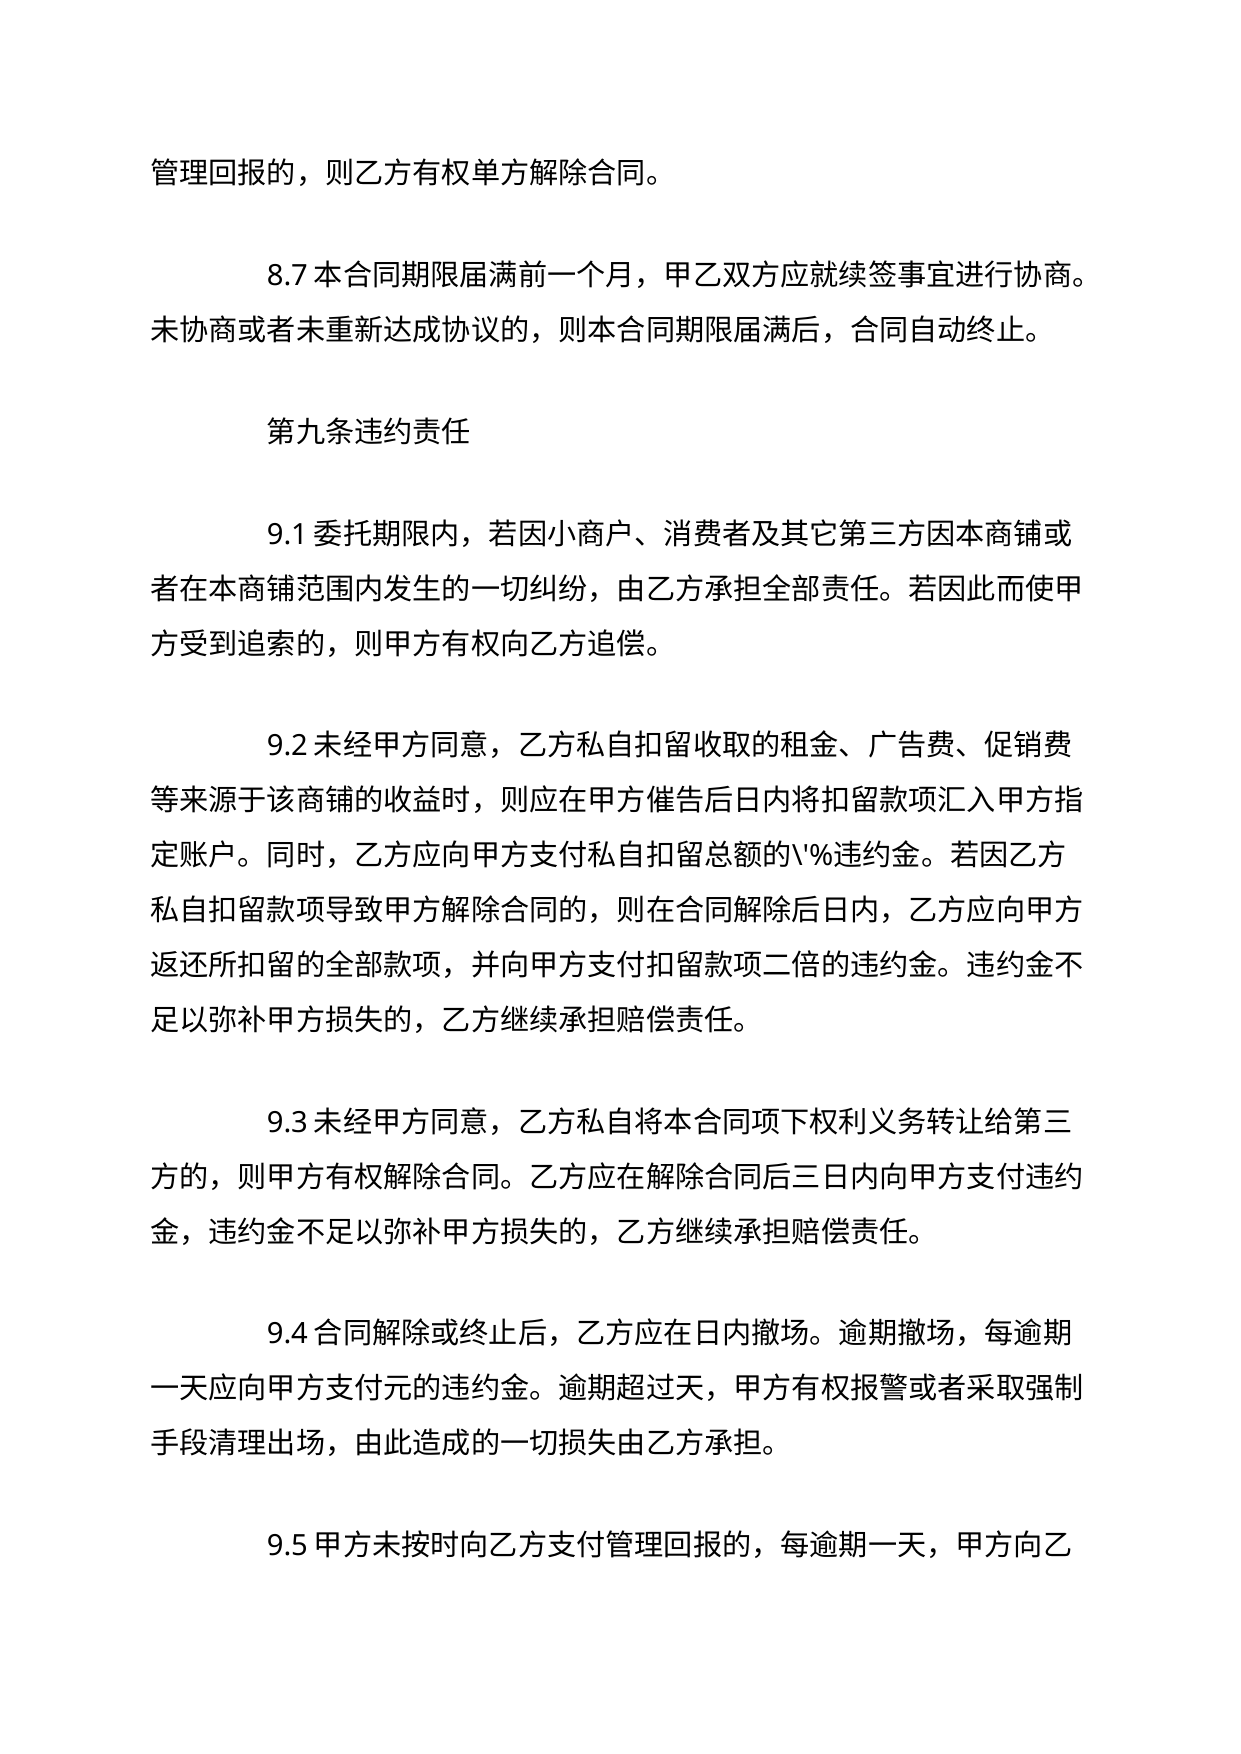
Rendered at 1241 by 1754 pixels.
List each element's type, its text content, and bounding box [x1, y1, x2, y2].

text 9.1委托期限内，若因小商户、消费者及其它第三方因本商铺或者在本商铺范围内发生的一切纠纷，由乙方承担全部责任。若因此而使甲方受到追索的，则甲方有权向乙方追偿。 [150, 510, 1090, 662]
text 9.4合同解除或终止后，乙方应在日内撤场。逾期撤场，每逾期一天应向甲方支付元的违约金。逾期超过天，甲方有权报警或者采取强制手段清理出场，由此造成的一切损失由乙方承担。 [150, 1310, 1090, 1462]
text 8.7本合同期限届满前一个月，甲乙双方应就续签事宜进行协商。未协商或者未重新达成协议的，则本合同期限届满后，合同自动终止。 [150, 252, 1090, 349]
text 第九条违约责任 [150, 408, 1090, 451]
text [150, 150, 1090, 192]
text 9.2未经甲方同意，乙方私自扣留收取的租金、广告费、促销费等来源于该商铺的收益时，则应在甲方催告后日内将扣留款项汇入甲方指定账户。同时，乙方应向甲方支付私自扣留总额的\'%违约金。若因乙方私自扣留款项导致甲方解除合同的，则在合同解除后日内，乙方应向甲方返还所扣留的全部款项，并向甲方支付扣留款项二倍的违约金。违约金不足以弥补甲方损失的，乙方继续承担赔偿责任。 [150, 722, 1090, 1039]
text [150, 1522, 1090, 1564]
text 9.3未经甲方同意，乙方私自将本合同项下权利义务转让给第三方的，则甲方有权解除合同。乙方应在解除合同后三日内向甲方支付违约金，违约金不足以弥补甲方损失的，乙方继续承担赔偿责任。 [150, 1098, 1090, 1251]
